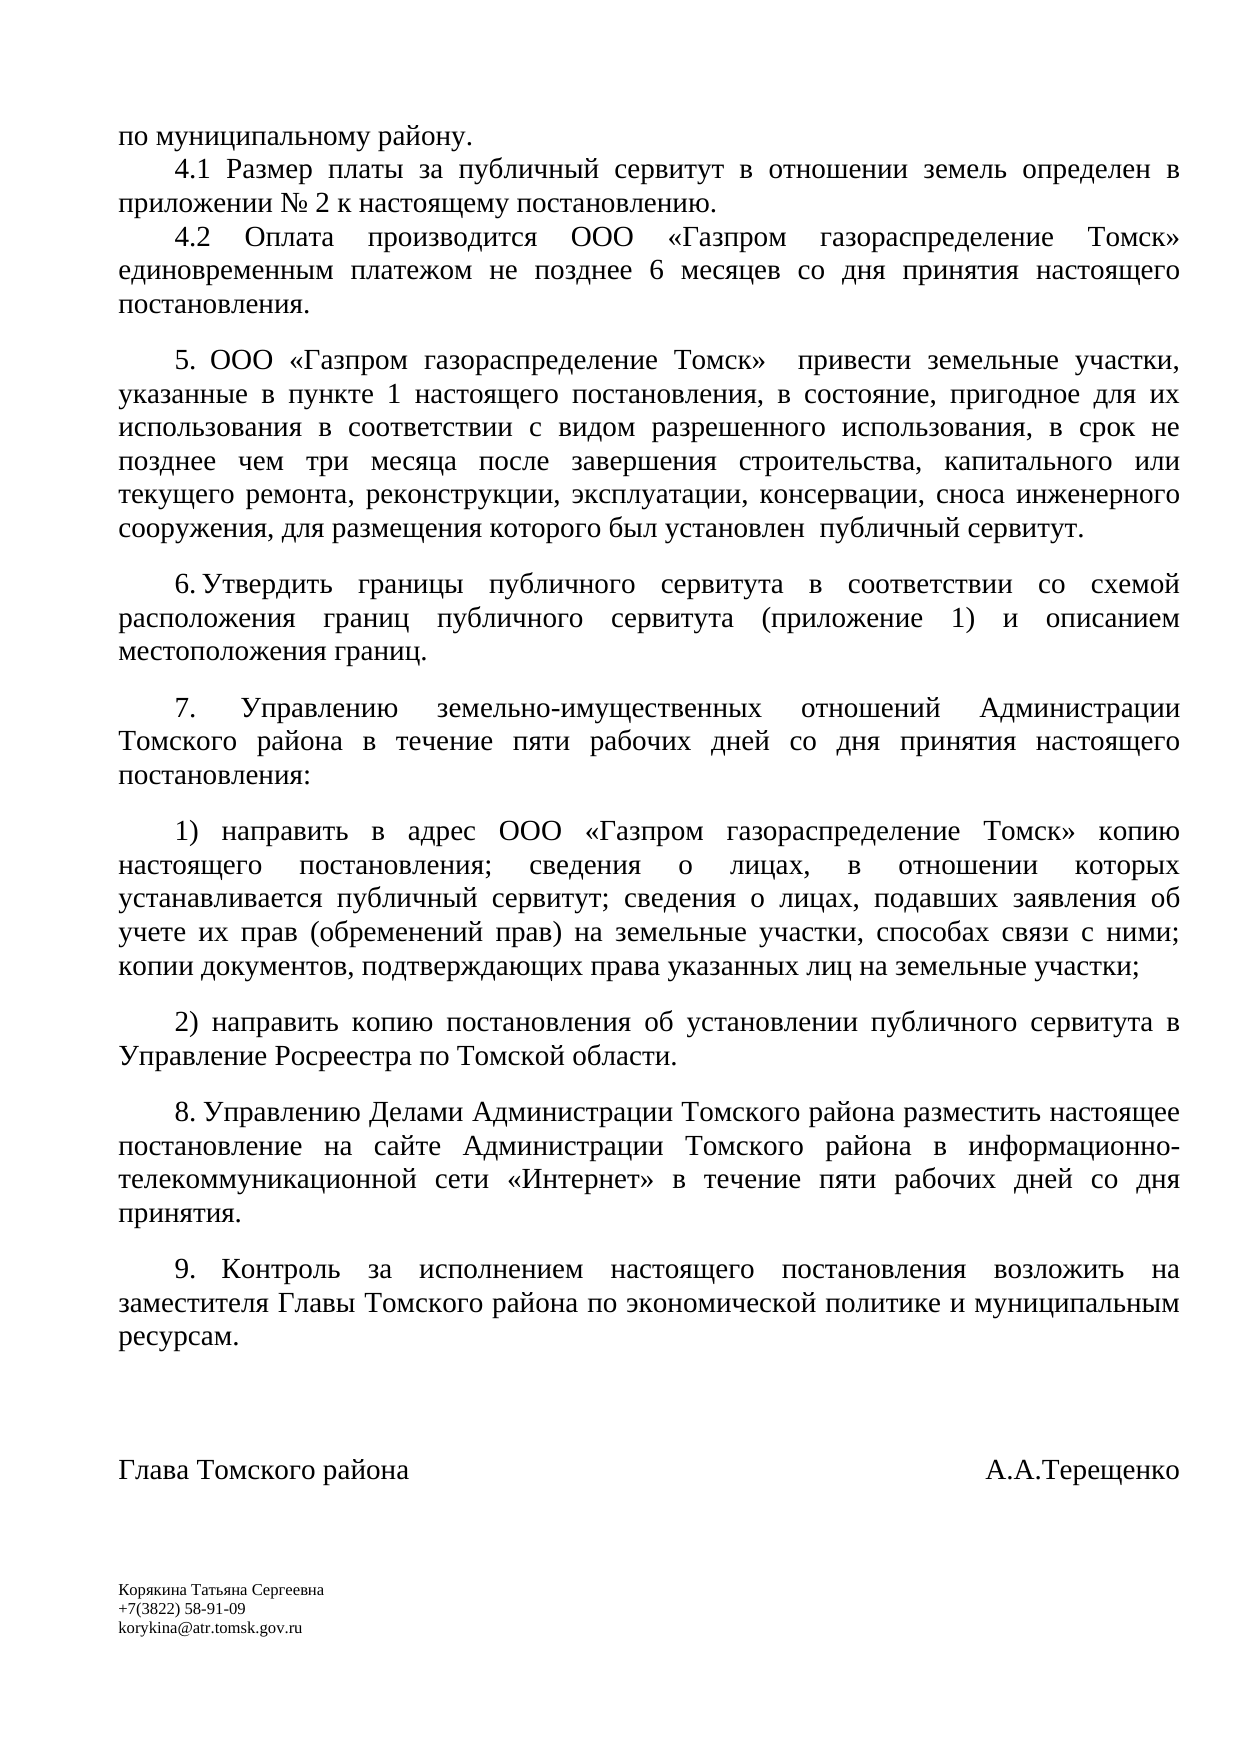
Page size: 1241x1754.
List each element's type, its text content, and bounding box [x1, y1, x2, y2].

text 4.1 Размер платы за публичный сервитут в отношении земель определен в приложении № 2 к настоящему постановлению. [118, 152, 1181, 219]
text 6. Утвердить границы публичного сервитута в соответствии со схемой расположения границ публичного сервитута (приложение 1) и описанием местоположения границ. [118, 566, 1181, 667]
text 1) направить в адрес ООО «Газпром газораспределение Томск» копию настоящего постановления; сведения о лицах, в отношении которых устанавливается публичный сервитут; сведения о лицах, подавших заявления об учете их прав (обременений прав) на земельные участки, способах связи с ними; копии документов, подтверждающих права указанных лиц на земельные участки; [118, 813, 1181, 981]
text 4.2 Оплата производится ООО «Газпром газораспределение Томск» единовременным платежом не позднее 6 месяцев со дня принятия настоящего постановления. [118, 219, 1181, 319]
text 2) направить копию постановления об установлении публичного сервитута в Управление Росреестра по Томской области. [118, 1004, 1181, 1071]
text 8. Управлению Делами Администрации Томского района разместить настоящее постановление на сайте Администрации Томского района в информационно-телекоммуникационной сети «Интернет» в течение пяти рабочих дней со дня принятия. [118, 1094, 1181, 1228]
text 7. Управлению земельно-имущественных отношений Администрации Томского района в течение пяти рабочих дней со дня принятия настоящего постановления: [118, 690, 1181, 791]
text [118, 118, 1181, 152]
text korykina@atr.tomsk.gov.ru [118, 1618, 1181, 1637]
text +7(3822) 58-91-09 [118, 1599, 1181, 1618]
text 9. Контроль за исполнением настоящего постановления возложить на заместителя Главы Томского района по экономической политике и муниципальным ресурсам. [118, 1251, 1181, 1352]
text Глава Томского района А.А.Терещенко [118, 1452, 1181, 1486]
text Корякина Татьяна Сергеевна [118, 1580, 1181, 1599]
text 5. ООО «Газпром газораспределение Томск» привести земельные участки, указанные в пункте 1 настоящего постановления, в состояние, пригодное для их использования в соответствии с видом разрешенного использования, в срок не позднее чем три месяца после завершения строительства, капитального или текущего ремонта, реконструкции, эксплуатации, консервации, сноса инженерного сооружения, для размещения которого был установлен публичный сервитут. [118, 342, 1181, 543]
